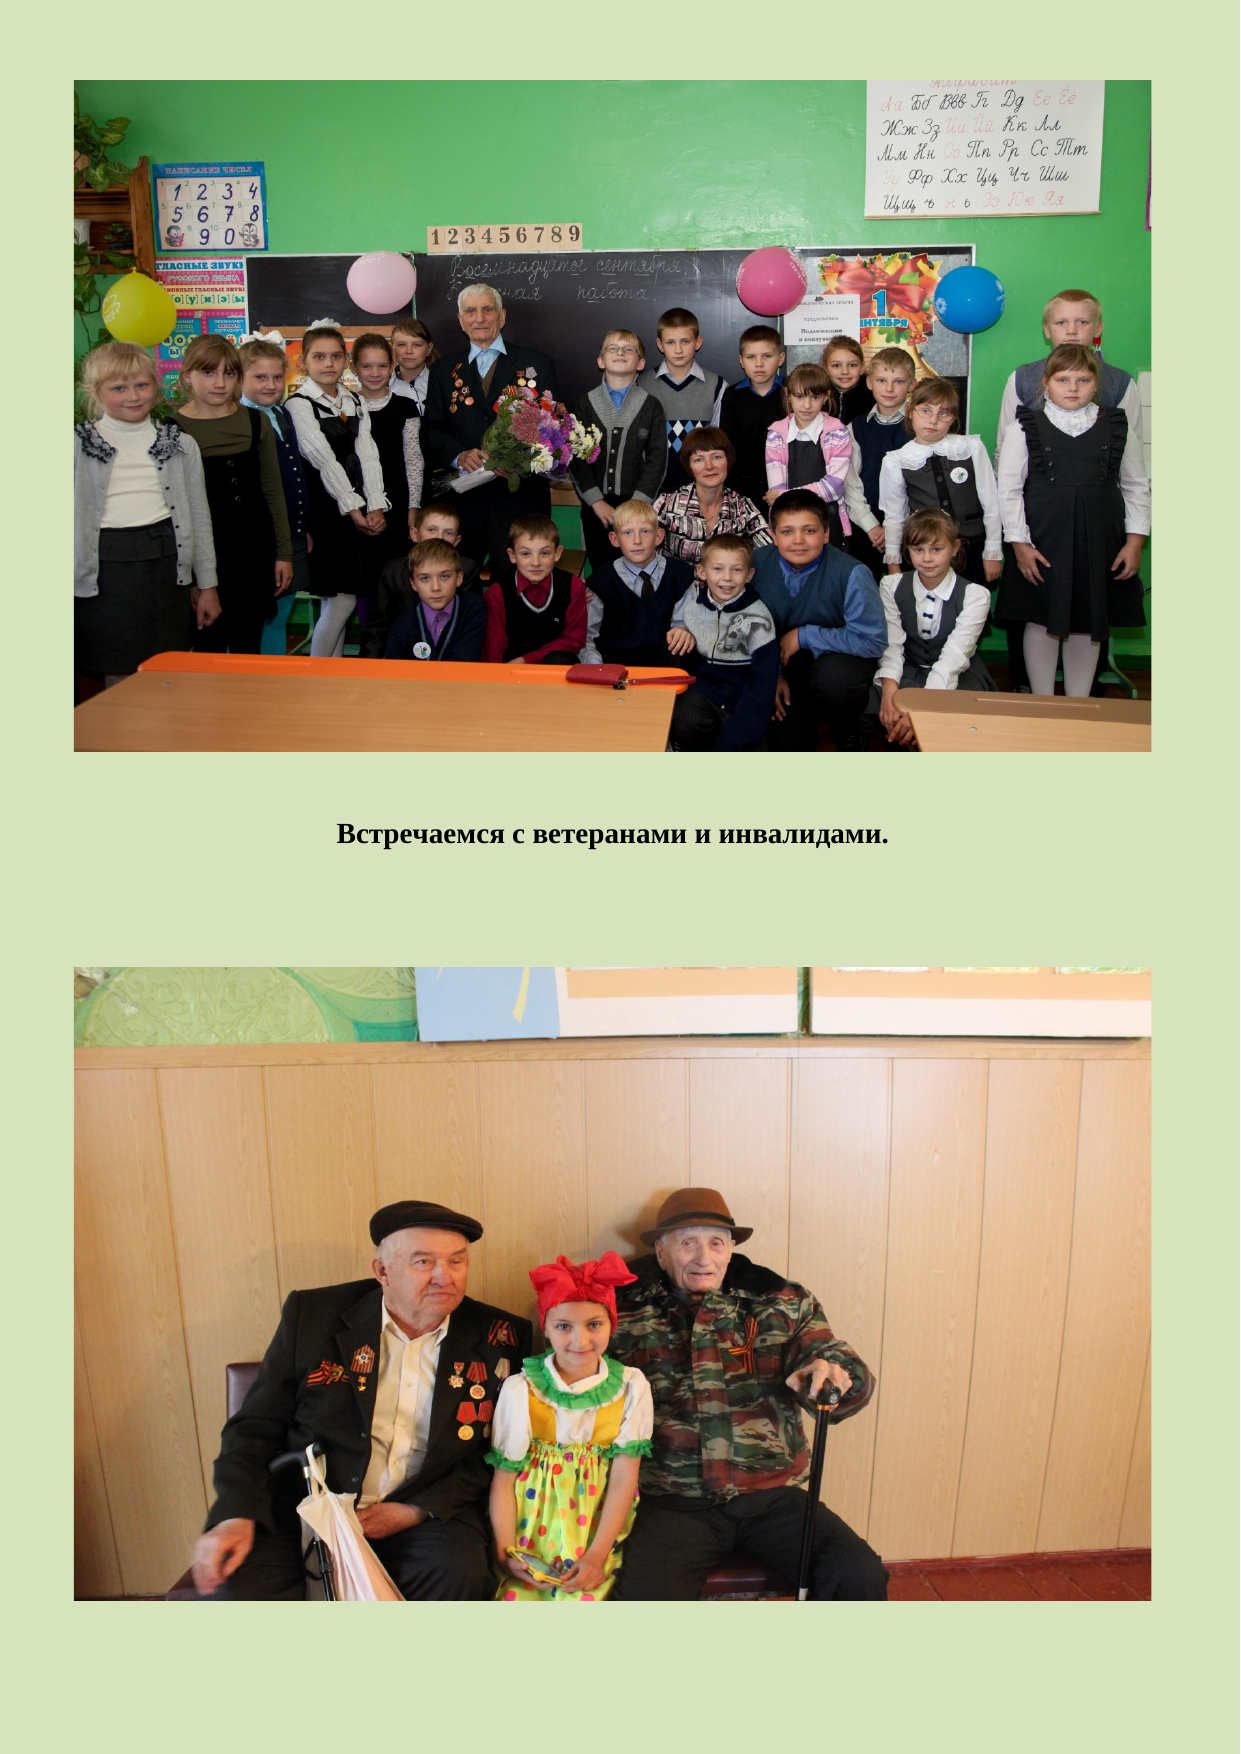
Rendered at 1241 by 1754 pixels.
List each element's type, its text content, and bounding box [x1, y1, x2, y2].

picture [73, 967, 1152, 1601]
picture [73, 80, 1152, 752]
text Встречаемся с ветеранами и инвалидами. [74, 816, 1152, 850]
